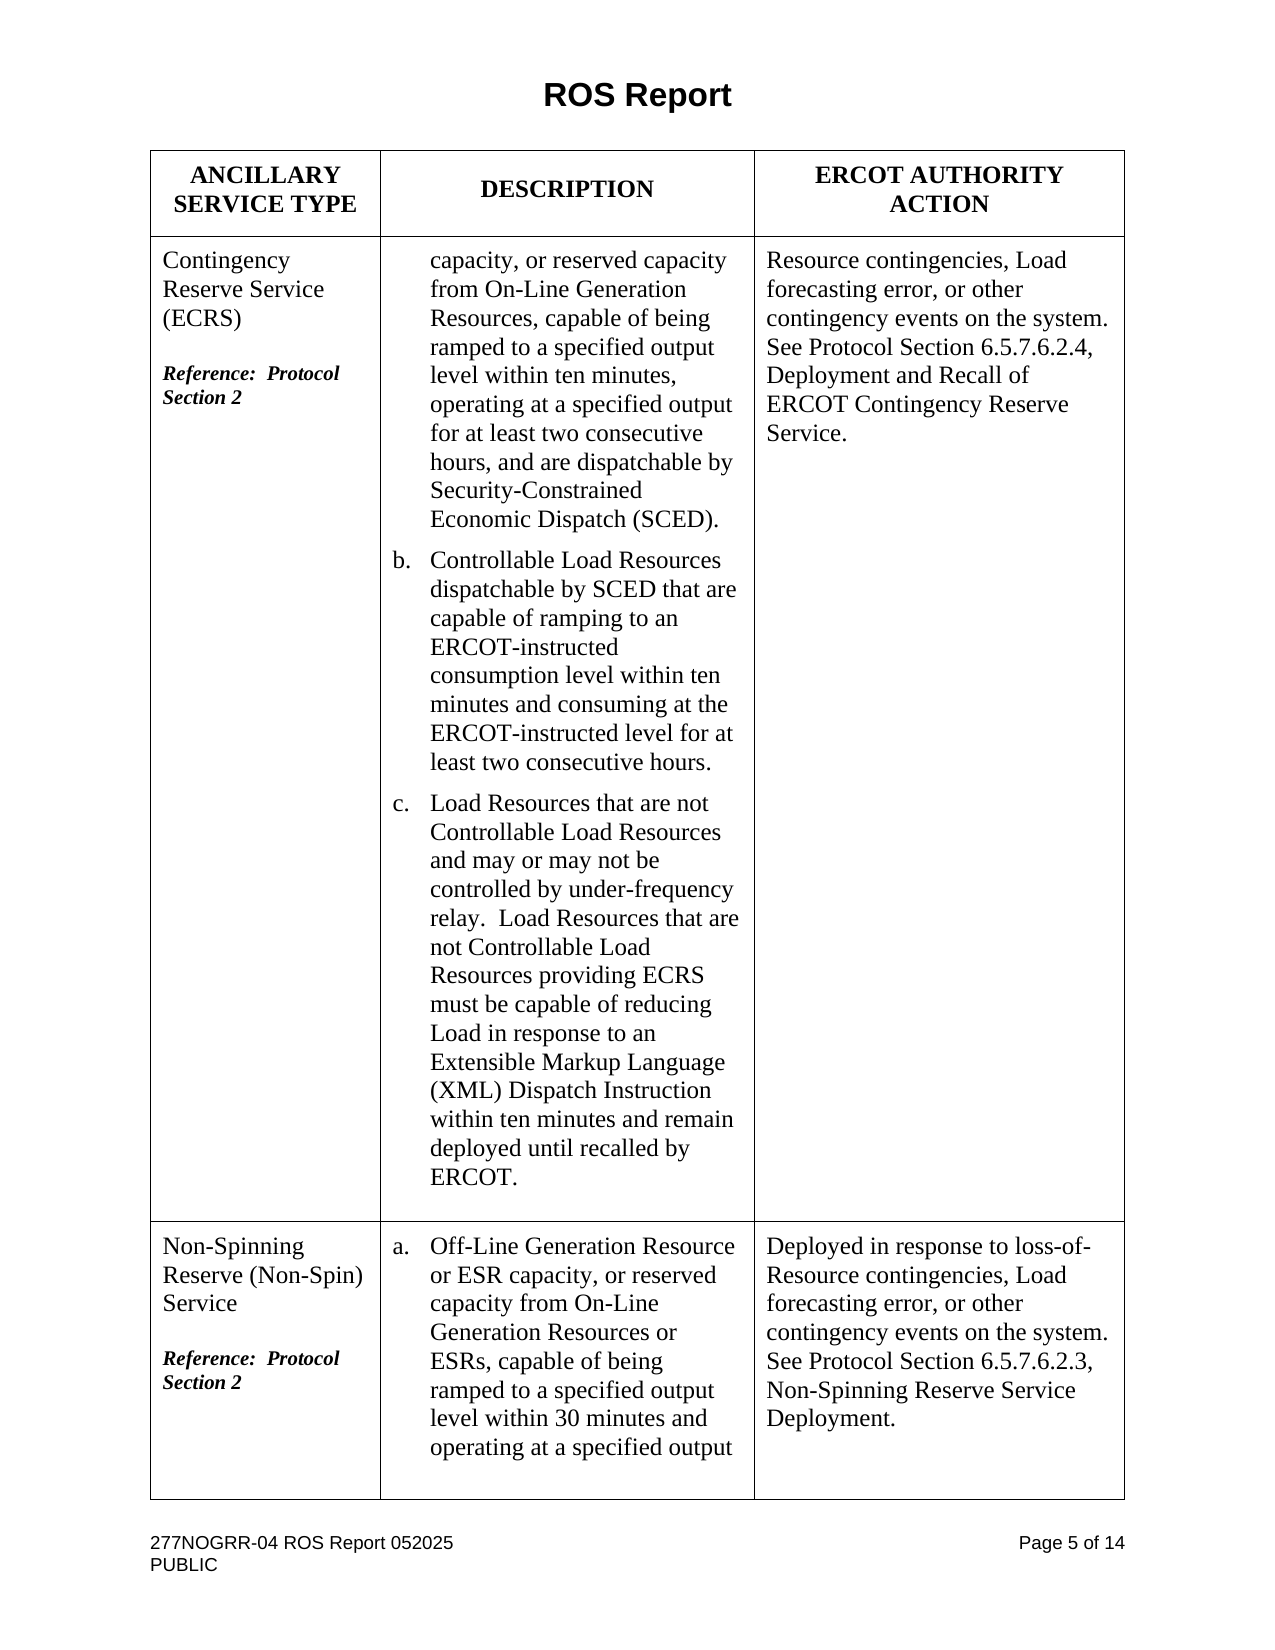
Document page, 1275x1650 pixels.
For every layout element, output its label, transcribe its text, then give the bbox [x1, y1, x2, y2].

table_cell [151, 237, 380, 1221]
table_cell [151, 1222, 380, 1499]
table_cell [755, 237, 1124, 1221]
table_header DESCRIPTION [381, 151, 754, 236]
table_header ERCOT AUTHORITY ACTION [755, 151, 1124, 236]
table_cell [755, 1222, 1124, 1499]
table_header ANCILLARY SERVICE TYPE [151, 151, 380, 236]
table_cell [381, 237, 754, 1221]
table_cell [381, 1222, 754, 1499]
